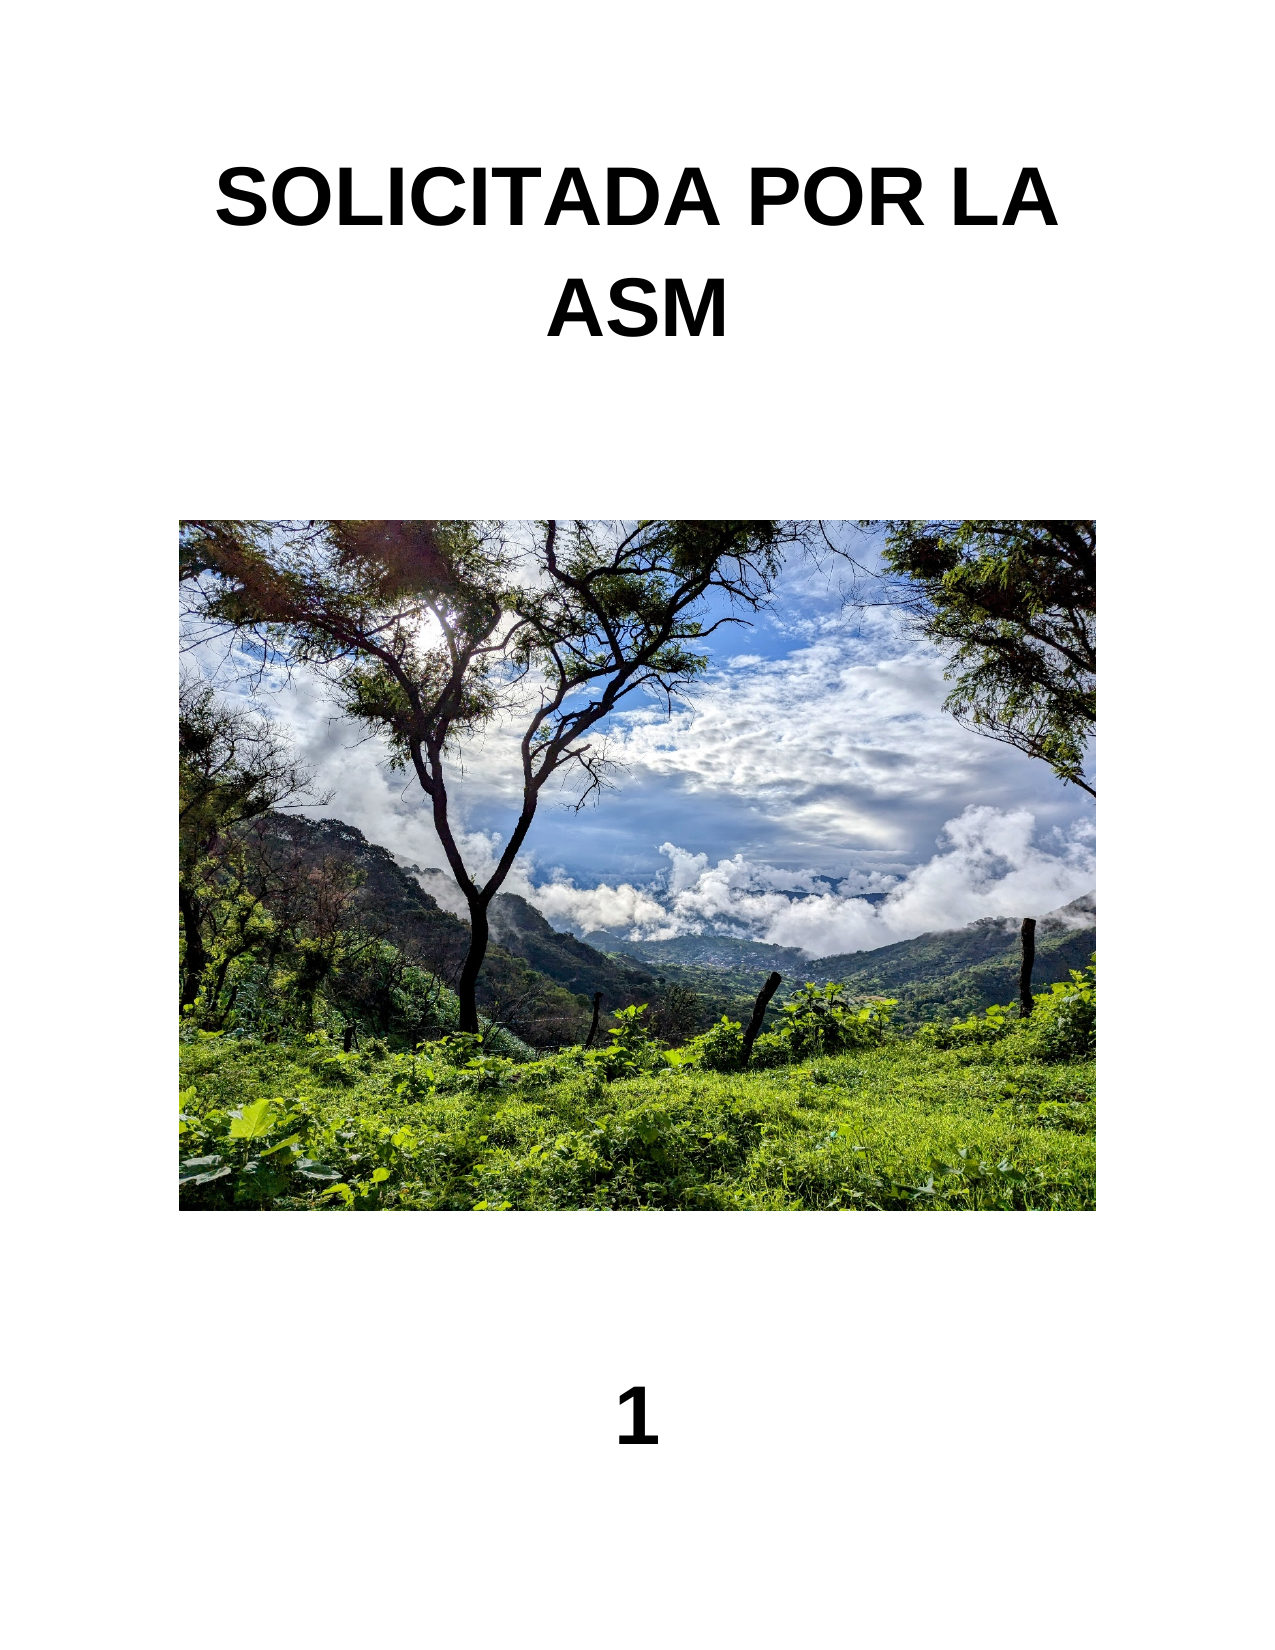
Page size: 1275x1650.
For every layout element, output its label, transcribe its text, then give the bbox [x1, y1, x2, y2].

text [177, 148, 1098, 354]
picture [179, 520, 1096, 1211]
text 1 [177, 1366, 1098, 1462]
